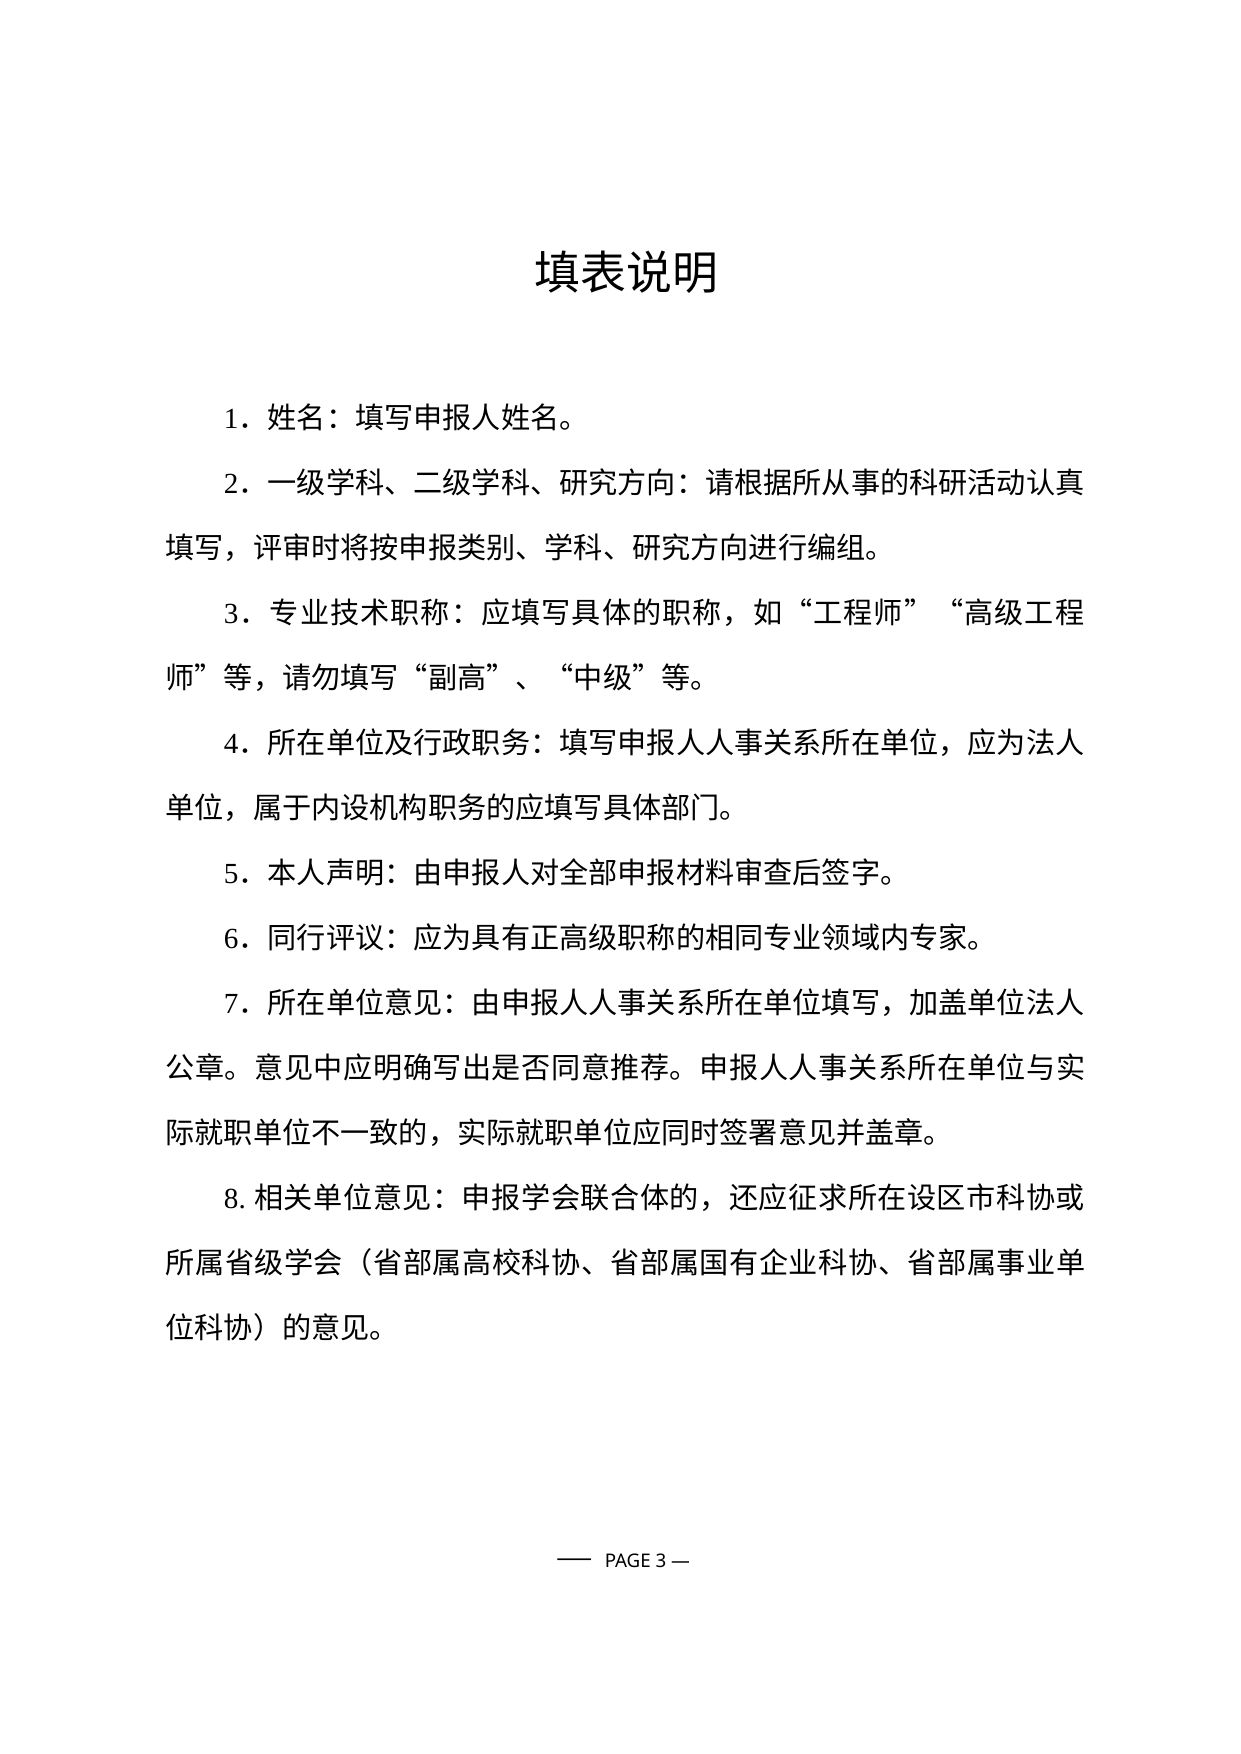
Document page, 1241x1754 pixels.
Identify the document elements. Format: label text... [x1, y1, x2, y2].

text 8. 相关单位意见：申报学会联合体的，还应征求所在设区市科协或所属省级学会（省部属高校科协、省部属国有企业科协、省部属事业单位科协）的意见。 [165, 1163, 1087, 1358]
text 7．所在单位意见：由申报人人事关系所在单位填写，加盖单位法人公章。意见中应明确写出是否同意推荐。申报人人事关系所在单位与实际就职单位不一致的，实际就职单位应同时签署意见并盖章。 [165, 968, 1087, 1163]
text 填表说明 [165, 221, 1087, 318]
text 6．同行评议：应为具有正高级职称的相同专业领域内专家。 [165, 903, 1087, 968]
text 5．本人声明：由申报人对全部申报材料审查后签字。 [165, 838, 1087, 903]
text 3．专业技术职称：应填写具体的职称，如“工程师”“高级工程师”等，请勿填写“副高”、“中级”等。 [165, 578, 1087, 708]
text 4．所在单位及行政职务：填写申报人人事关系所在单位，应为法人单位，属于内设机构职务的应填写具体部门。 [165, 708, 1087, 838]
text 2．一级学科、二级学科、研究方向：请根据所从事的科研活动认真填写，评审时将按申报类别、学科、研究方向进行编组。 [165, 448, 1087, 578]
text 1．姓名：填写申报人姓名。 [165, 383, 1087, 448]
